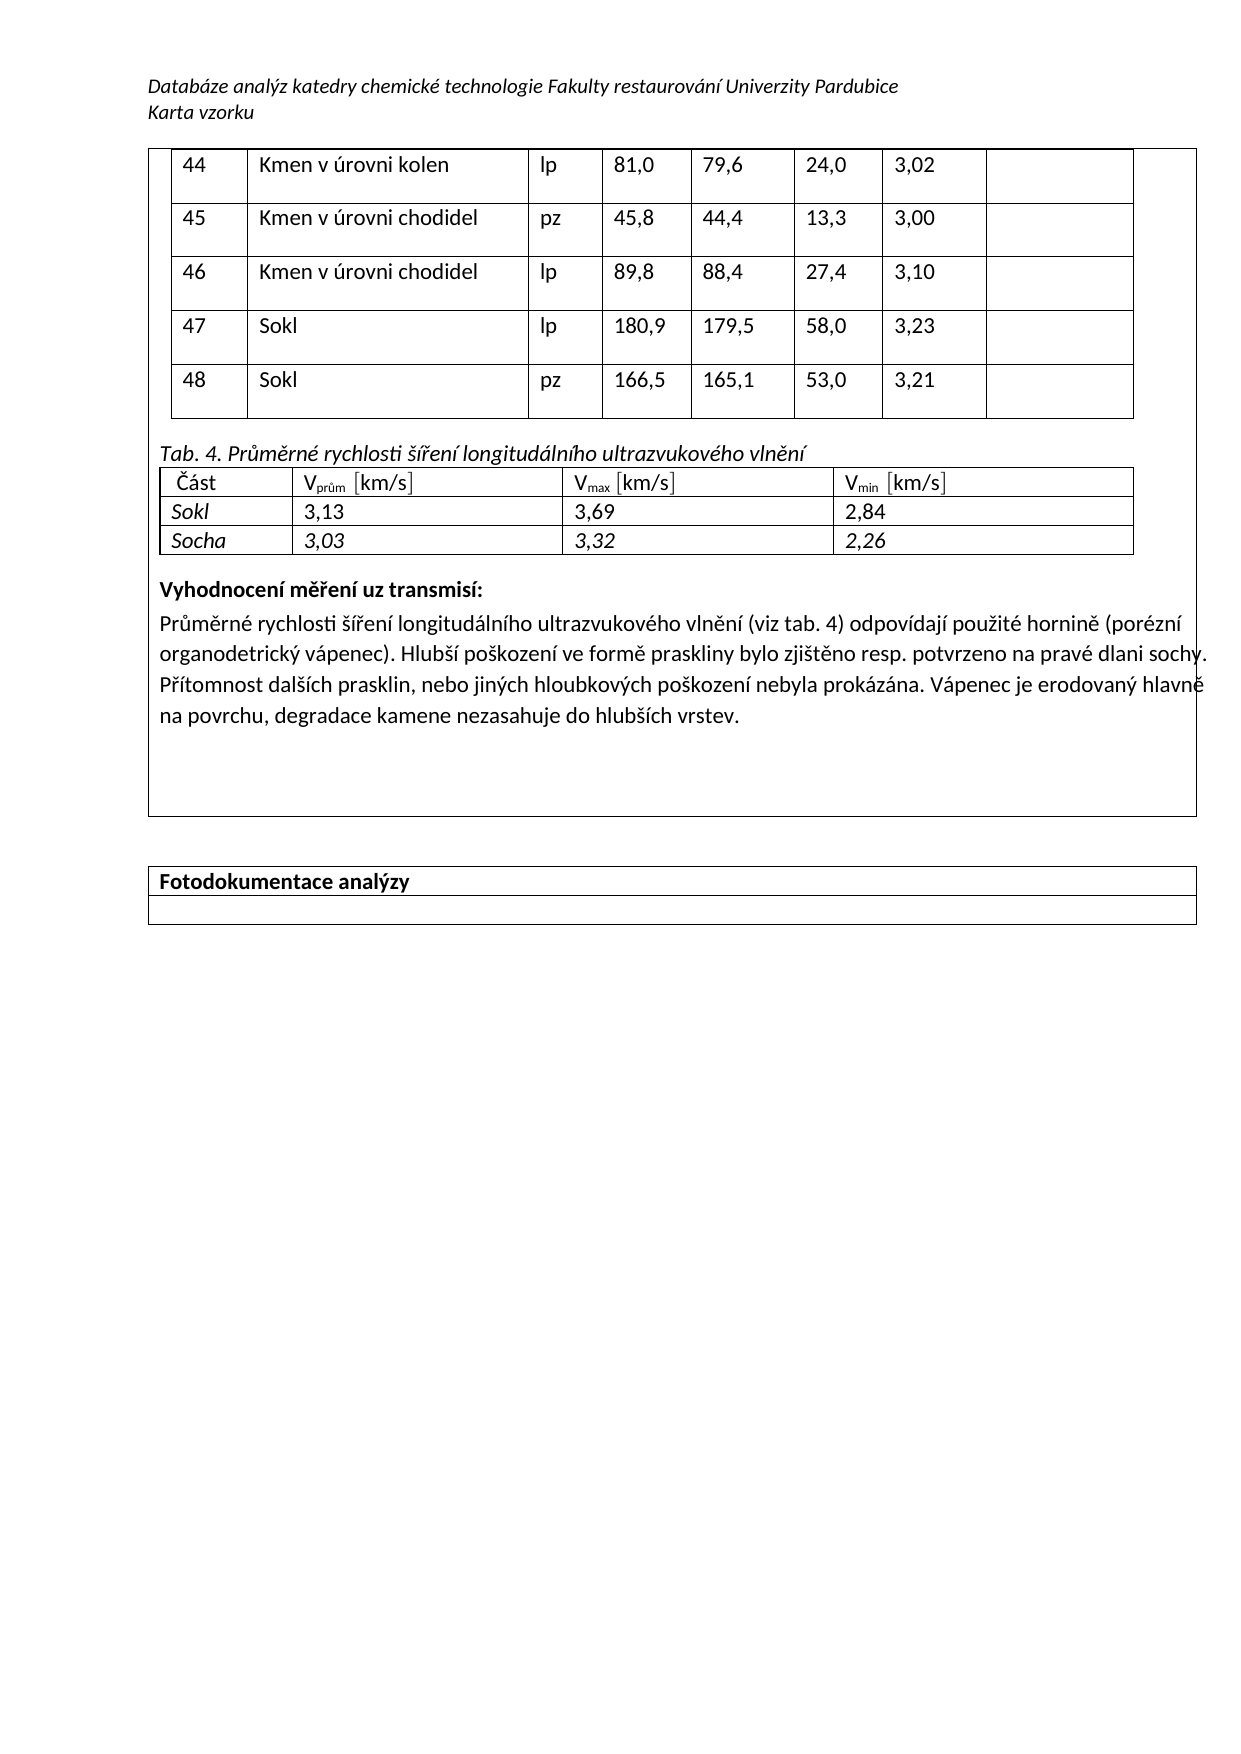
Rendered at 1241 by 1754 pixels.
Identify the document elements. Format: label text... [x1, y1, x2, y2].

table_header Fotodokumentace analýzy [149, 867, 1196, 895]
table_cell [149, 896, 1196, 924]
